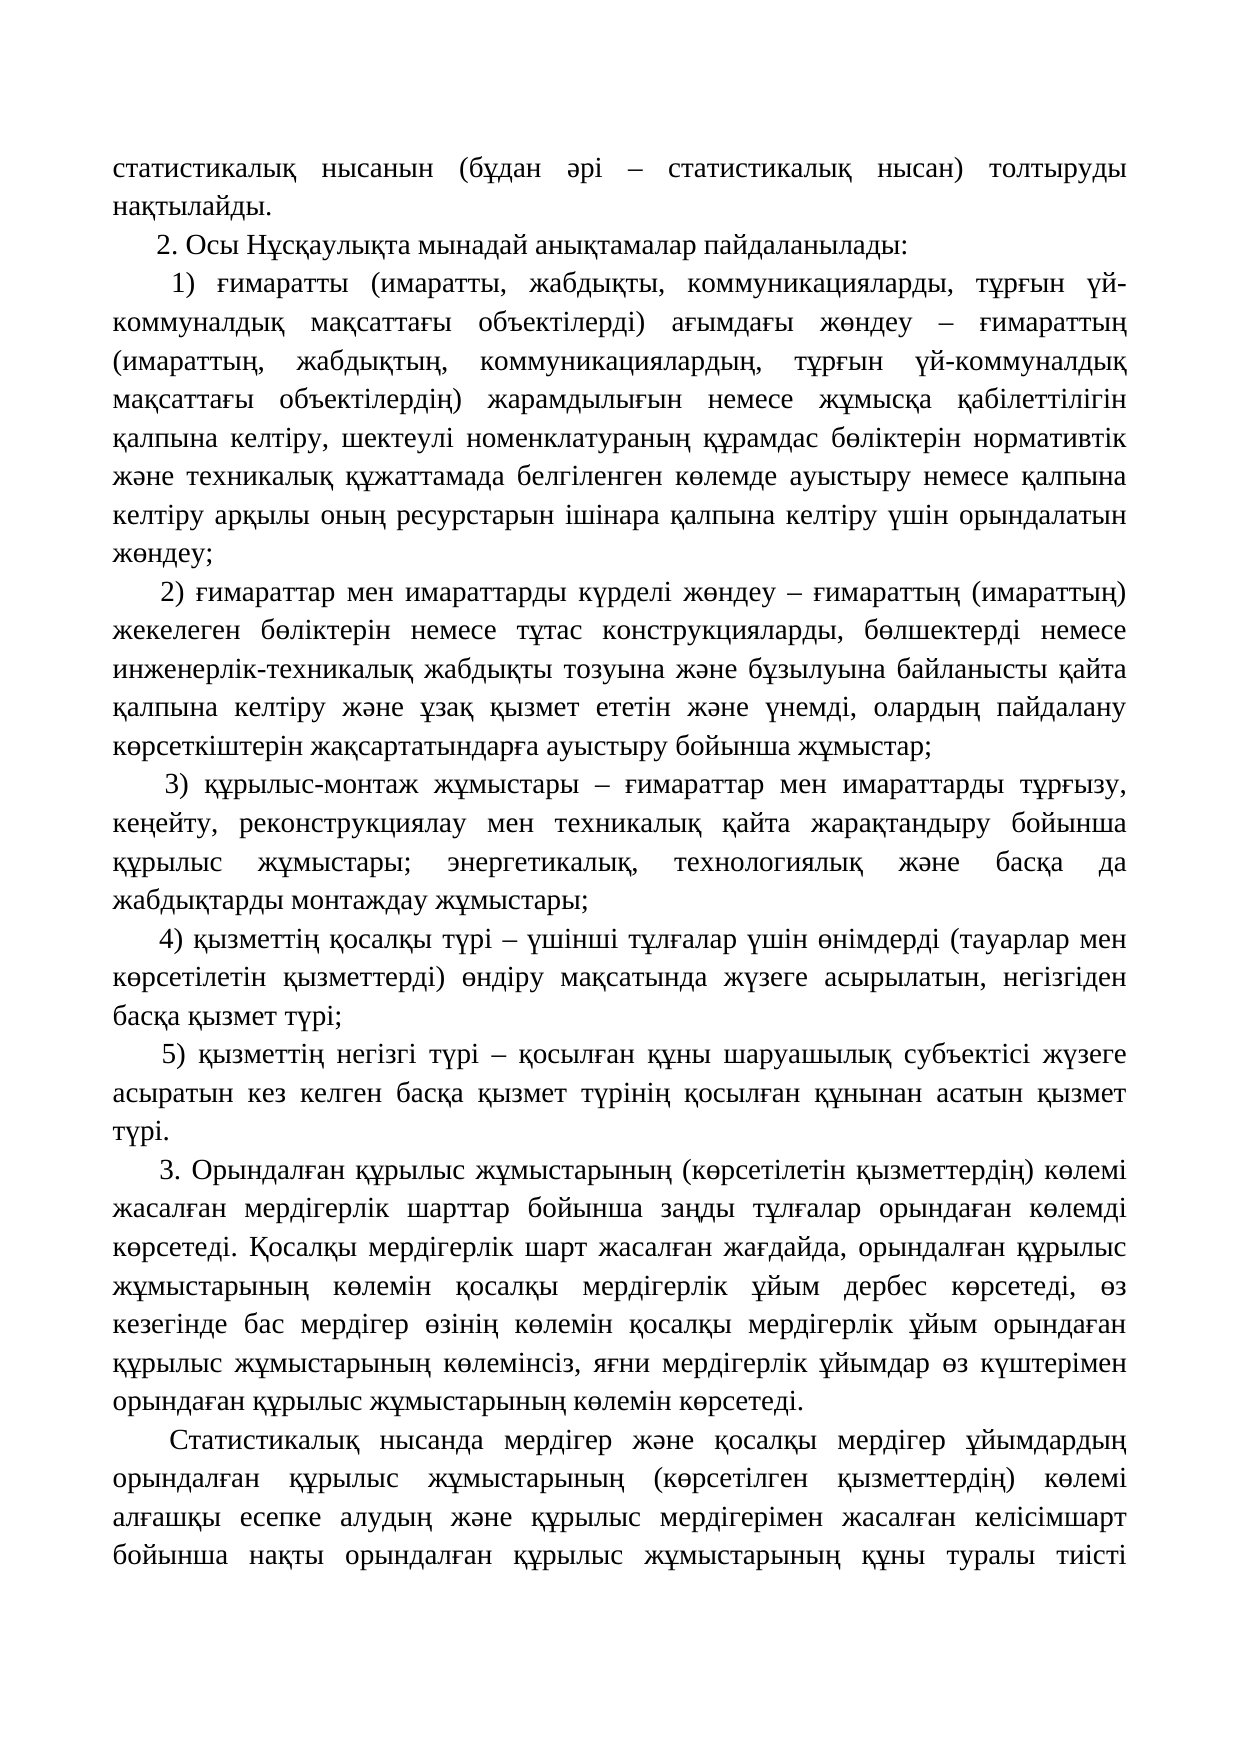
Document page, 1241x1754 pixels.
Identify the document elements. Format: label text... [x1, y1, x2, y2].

text 4) қызметтің қосалқы түрі – үшінші тұлғалар үшін өнімдерді (тауарлар мен көрсетілетін қызметтерді) өндіру мақсатында жүзеге асырылатын, негізгіден басқа қызмет түрі; [112, 921, 1128, 1031]
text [112, 150, 1128, 222]
text 3. Орындалған құрылыс жұмыстарының (көрсетілетін қызметтердің) көлемі жасалған мердігерлік шарттар бойынша заңды тұлғалар орындаған көлемді көрсетеді. Қосалқы мердігерлік шарт жасалған жағдайда, орындалған құрылыс жұмыстарының көлемін қосалқы мердігерлік ұйым дербес көрсетеді, өз кезегінде бас мердігер өзінің көлемін қосалқы мердігерлік ұйым орындаған құрылыс жұмыстарының көлемінсіз, яғни мердігерлік ұйымдар өз күштерімен орындаған құрылыс жұмыстарының көлемін көрсетеді. [112, 1152, 1128, 1417]
text 1) ғимаратты (имаратты, жабдықты, коммуникацияларды, тұрғын үй-коммуналдық мақсаттағы объектілерді) ағымдағы жөндеу – ғимараттың (имараттың, жабдықтың, коммуникациялардың, тұрғын үй-коммуналдық мақсаттағы объектілердің) жарамдылығын немесе жұмысқа қабілеттілігін қалпына келтіру, шектеулі номенклатураның құрамдас бөліктерін нормативтік және техникалық құжаттамада белгіленген көлемде ауыстыру немесе қалпына келтіру арқылы оның ресурстарын ішінара қалпына келтіру үшін орындалатын жөндеу; [112, 266, 1128, 569]
text 2) ғимараттар мен имараттарды күрделі жөндеу – ғимараттың (имараттың) жекелеген бөліктерін немесе тұтас конструкцияларды, бөлшектерді немесе инженерлік-техникалық жабдықты тозуына және бұзылуына байланысты қайта қалпына келтіру және ұзақ қызмет ететін және үнемді, олардың пайдалану көрсеткіштерін жақсартатындарға ауыстыру бойынша жұмыстар; [112, 574, 1128, 762]
text 5) қызметтің негізгі түрі – қосылған құны шаруашылық субъектісі жүзеге асыратын кез келген басқа қызмет түрінің қосылған құнынан асатын қызмет түрі. [112, 1036, 1128, 1147]
text 3) құрылыс-монтаж жұмыстары – ғимараттар мен имараттарды тұрғызу, кеңейту, реконструкциялау мен техникалық қайта жарақтандыру бойынша құрылыс жұмыстары; энергетикалық, технологиялық және басқа да жабдықтарды монтаждау жұмыстары; [112, 767, 1128, 916]
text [112, 1422, 1128, 1571]
text 2. Осы Нұсқаулықта мынадай анықтамалар пайдаланылады: [112, 227, 1128, 261]
